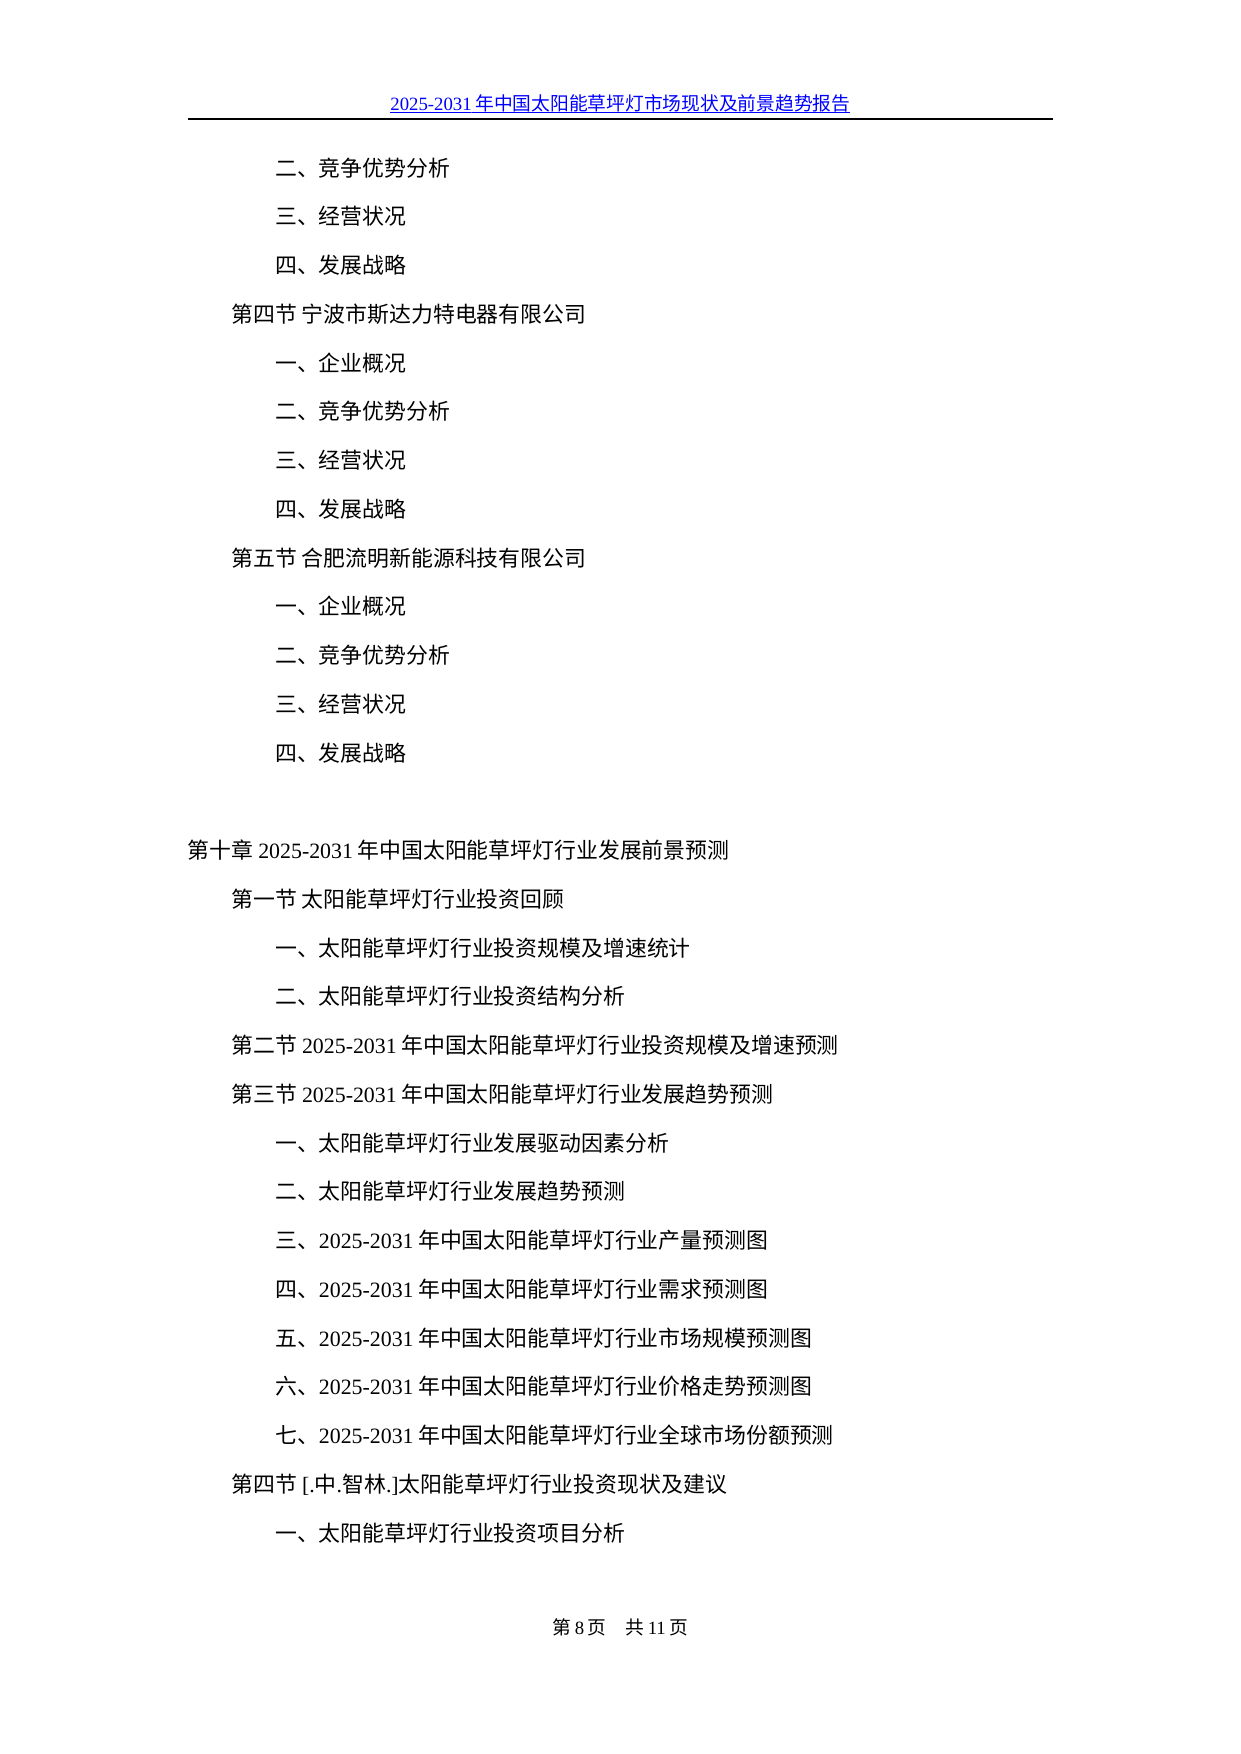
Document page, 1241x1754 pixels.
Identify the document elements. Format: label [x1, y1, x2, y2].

text [187, 150, 1053, 1548]
